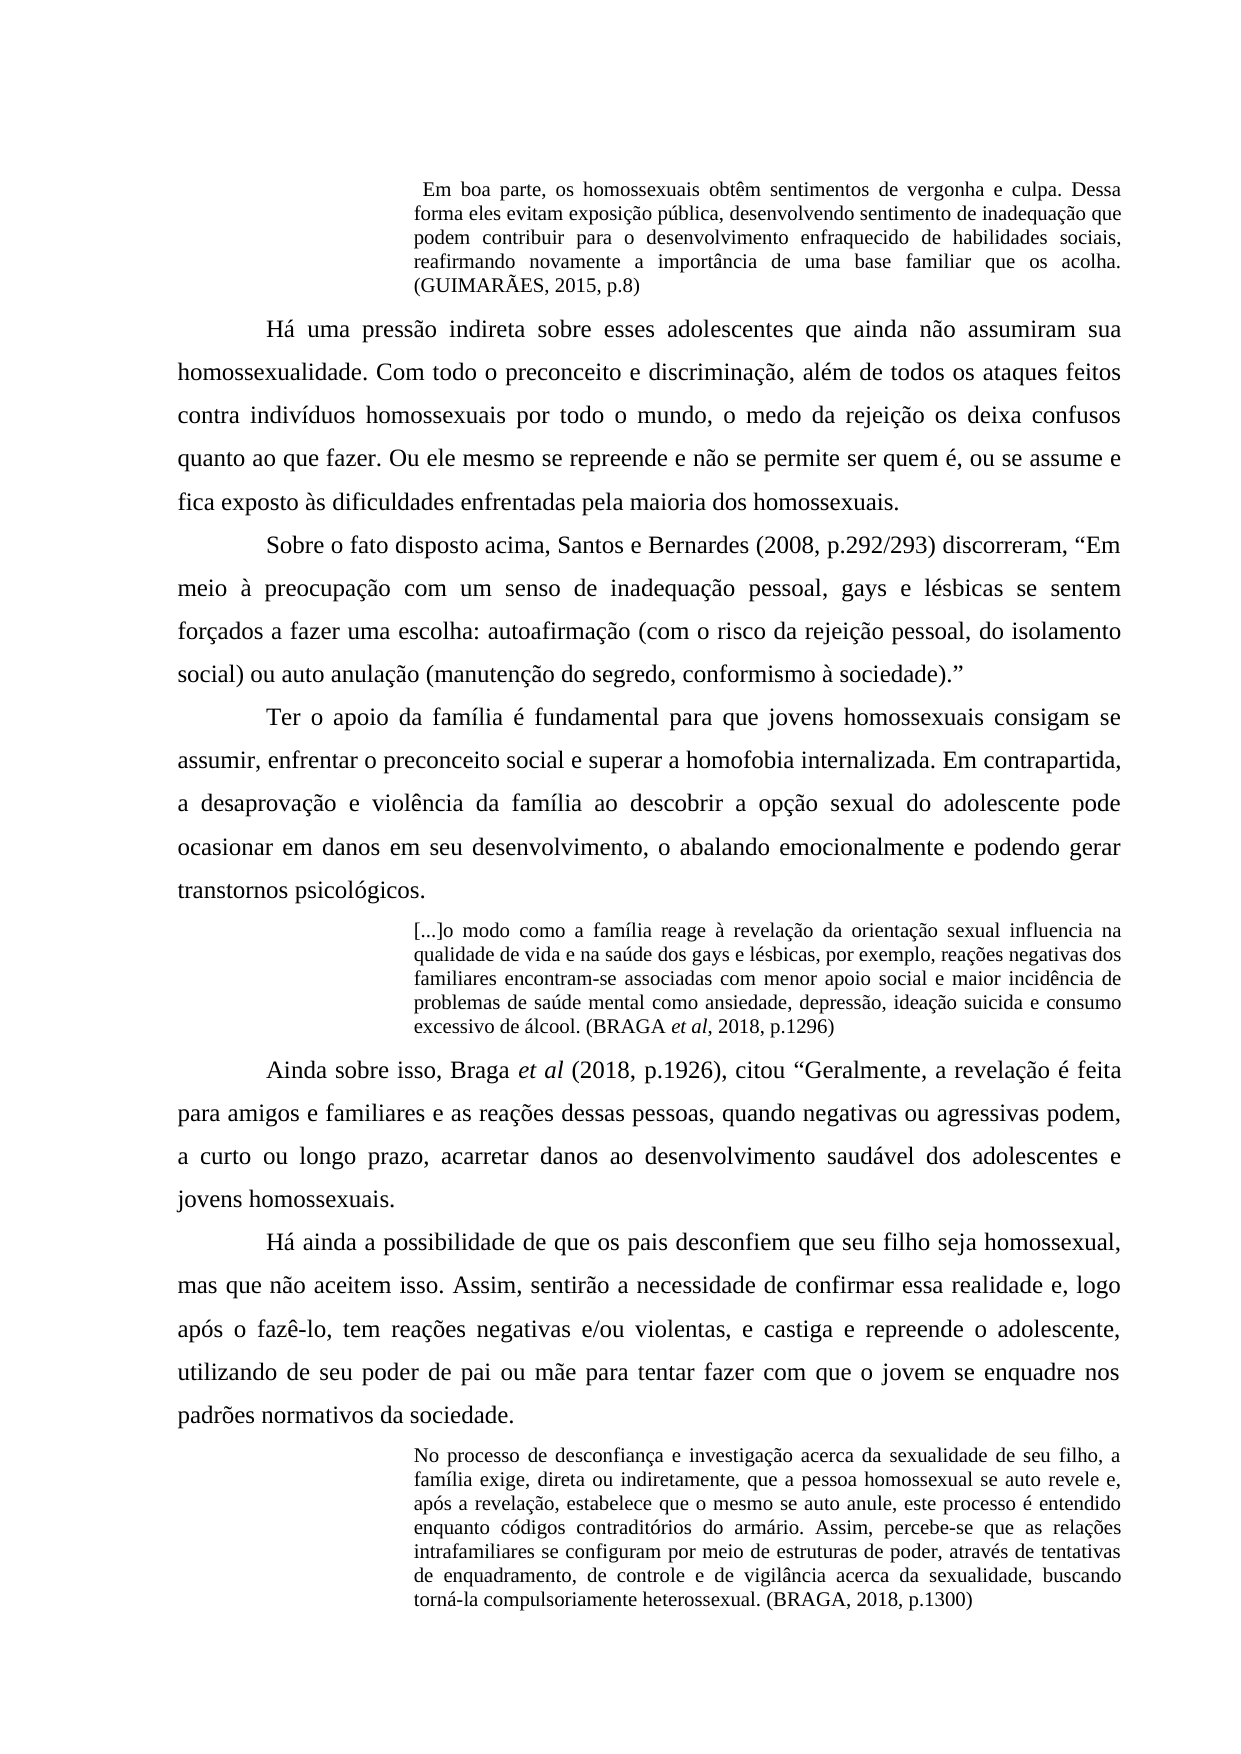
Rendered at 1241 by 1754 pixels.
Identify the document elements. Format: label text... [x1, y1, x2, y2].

text Há ainda a possibilidade de que os pais desconfiem que seu filho seja homossexual, mas que não aceitem isso. Assim, sentirão a necessidade de confirmar essa realidade e, logo após o fazê-lo, tem reações negativas e/ou violentas, e castiga e repreende o adolescente, utilizando de seu poder de pai ou mãe para tentar fazer com que o jovem se enquadre nos padrões normativos da sociedade. [177, 1227, 1122, 1429]
text Ainda sobre isso, Braga et al (2018, p.1926), citou “Geralmente, a revelação é feita para amigos e familiares e as reações dessas pessoas, quando negativas ou agressivas podem, a curto ou longo prazo, acarretar danos ao desenvolvimento saudável dos adolescentes e jovens homossexuais. [177, 1055, 1122, 1213]
text Em boa parte, os homossexuais obtêm sentimentos de vergonha e culpa. Dessa forma eles evitam exposição pública, desenvolvendo sentimento de inadequação que podem contribuir para o desenvolvimento enfraquecido de habilidades sociais, reafirmando novamente a importância de uma base familiar que os acolha. (GUIMARÃES, 2015, p.8) [413, 177, 1122, 297]
text Há uma pressão indireta sobre esses adolescentes que ainda não assumiram sua homossexualidade. Com todo o preconceito e discriminação, além de todos os ataques feitos contra indivíduos homossexuais por todo o mundo, o medo da rejeição os deixa confusos quanto ao que fazer. Ou ele mesmo se repreende e não se permite ser quem é, ou se assume e fica exposto às dificuldades enfrentadas pela maioria dos homossexuais. [177, 314, 1122, 515]
text Sobre o fato disposto acima, Santos e Bernardes (2008, p.292/293) discorreram, “Em meio à preocupação com um senso de inadequação pessoal, gays e lésbicas se sentem forçados a fazer uma escolha: autoafirmação (com o risco da rejeição pessoal, do isolamento social) ou auto anulação (manutenção do segredo, conformismo à sociedade).” [177, 530, 1122, 688]
text [...]o modo como a família reage à revelação da orientação sexual influencia na qualidade de vida e na saúde dos gays e lésbicas, por exemplo, reações negativas dos familiares encontram-se associadas com menor apoio social e maior incidência de problemas de saúde mental como ansiedade, depressão, ideação suicida e consumo excessivo de álcool. (BRAGA et al, 2018, p.1296) [413, 918, 1122, 1038]
text Ter o apoio da família é fundamental para que jovens homossexuais consigam se assumir, enfrentar o preconceito social e superar a homofobia internalizada. Em contrapartida, a desaprovação e violência da família ao descobrir a opção sexual do adolescente pode ocasionar em danos em seu desenvolvimento, o abalando emocionalmente e podendo gerar transtornos psicológicos. [177, 702, 1122, 903]
text No processo de desconfiança e investigação acerca da sexualidade de seu filho, a família exige, direta ou indiretamente, que a pessoa homossexual se auto revele e, após a revelação, estabelece que o mesmo se auto anule, este processo é entendido enquanto códigos contraditórios do armário. Assim, percebe-se que as relações intrafamiliares se configuram por meio de estruturas de poder, através de tentativas de enquadramento, de controle e de vigilância acerca da sexualidade, buscando torná-la compulsoriamente heterossexual. (BRAGA, 2018, p.1300) [413, 1443, 1122, 1611]
